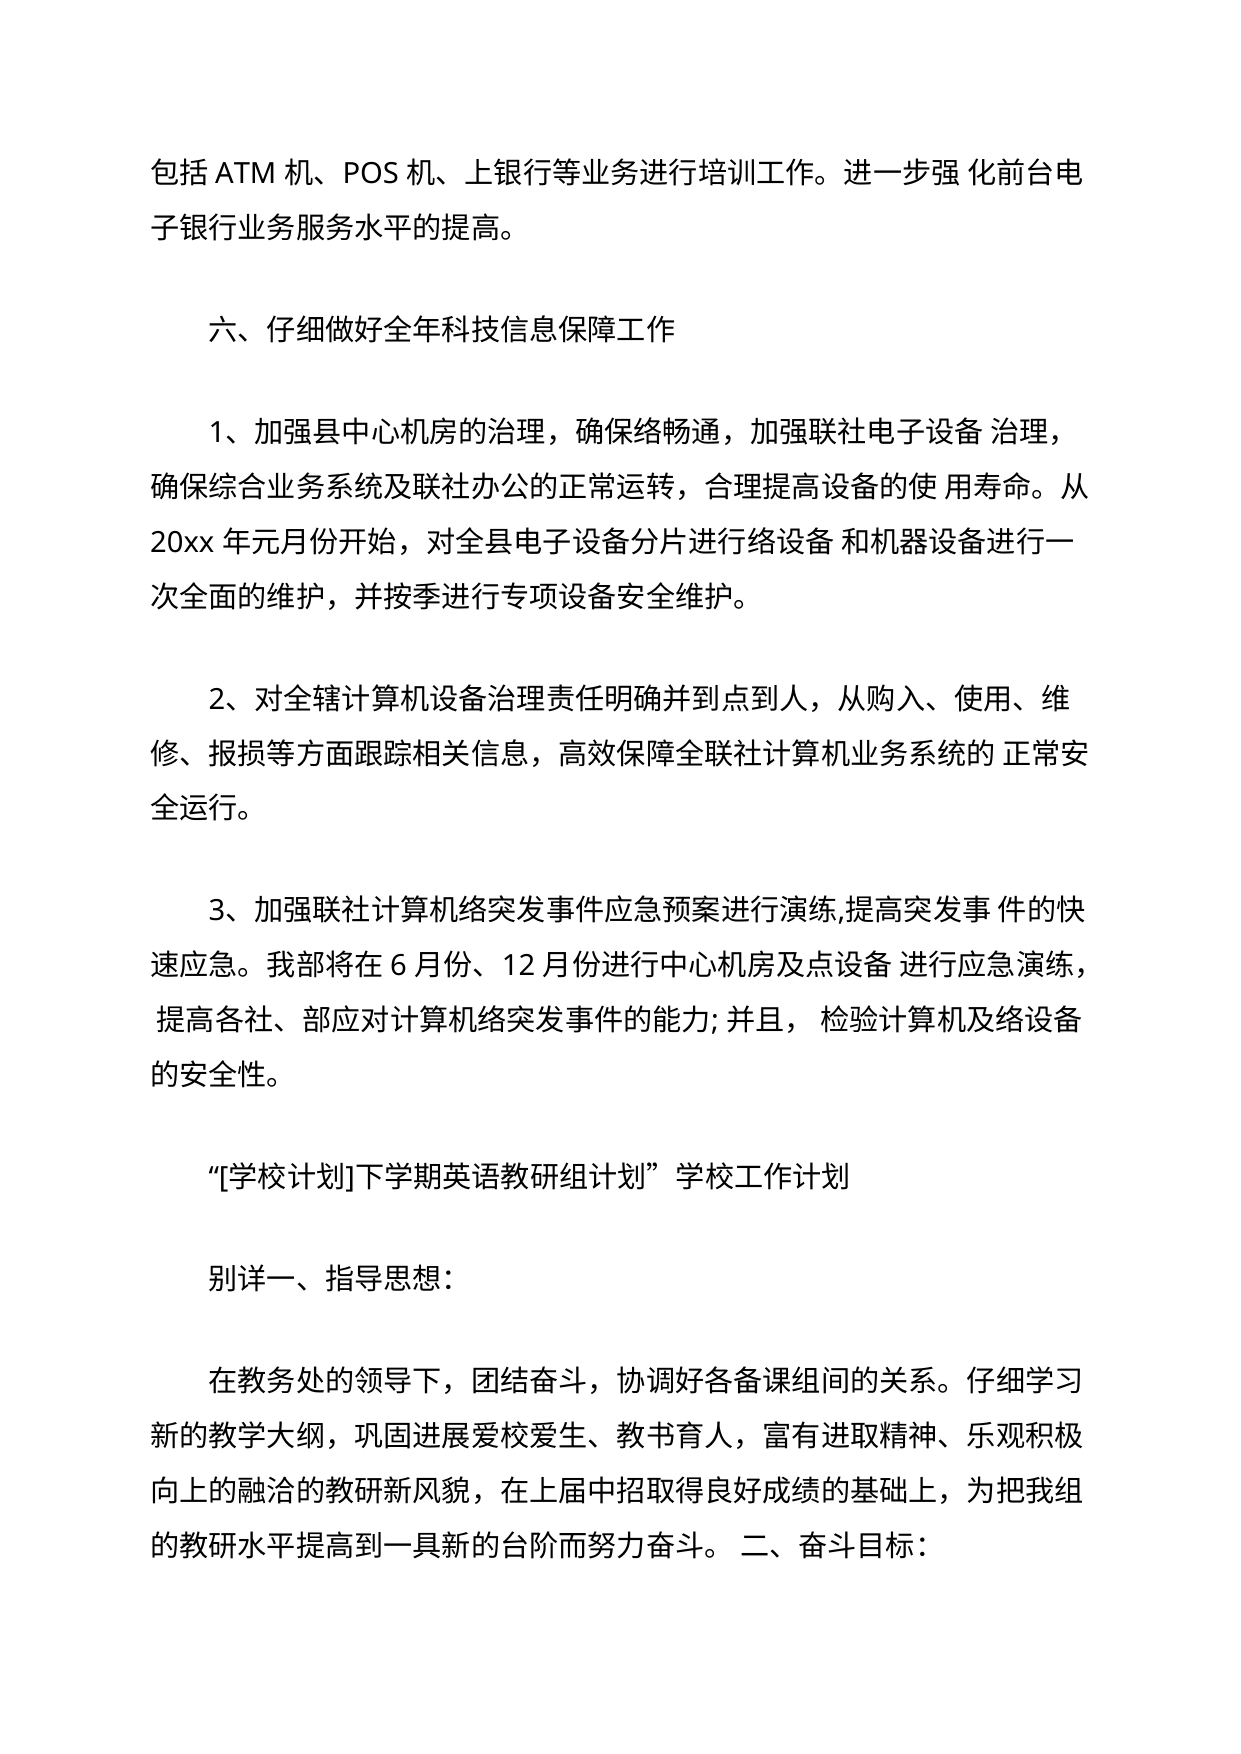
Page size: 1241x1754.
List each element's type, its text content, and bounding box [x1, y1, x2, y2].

text 六、仔细做好全年科技信息保障工作 [150, 307, 1090, 349]
text 在教务处的领导下，团结奋斗，协调好各备课组间的关系。仔细学习新的教学大纲，巩固进展爱校爱生、教书育人，富有进取精神、乐观积极向上的融洽的教研新风貌，在上届中招取得良好成绩的基础上，为把我组的教研水平提高到一具新的台阶而努力奋斗。 二、奋斗目标： [150, 1357, 1090, 1564]
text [150, 150, 1090, 247]
text 别详一、指导思想： [150, 1256, 1090, 1298]
text 3、加强联社计算机络突发事件应急预案进行演练,提高突发事 件的快速应急。我部将在 6 月份、12 月份进行中心机房及点设备 进行应急演练， 提高各社、部应对计算机络突发事件的能力; 并且， 检验计算机及络设备的安全性。 [150, 887, 1090, 1094]
text 2、对全辖计算机设备治理责任明确并到点到人，从购入、使用、维修、报损等方面跟踪相关信息，高效保障全联社计算机业务系统的 正常安全运行。 [150, 675, 1090, 827]
text 1、加强县中心机房的治理，确保络畅通，加强联社电子设备 治理，确保综合业务系统及联社办公的正常运转，合理提高设备的使 用寿命。从 20xx 年元月份开始，对全县电子设备分片进行络设备 和机器设备进行一次全面的维护，并按季进行专项设备安全维护。 [150, 408, 1090, 616]
text “[学校计划]下学期英语教研组计划”学校工作计划 [150, 1154, 1090, 1196]
